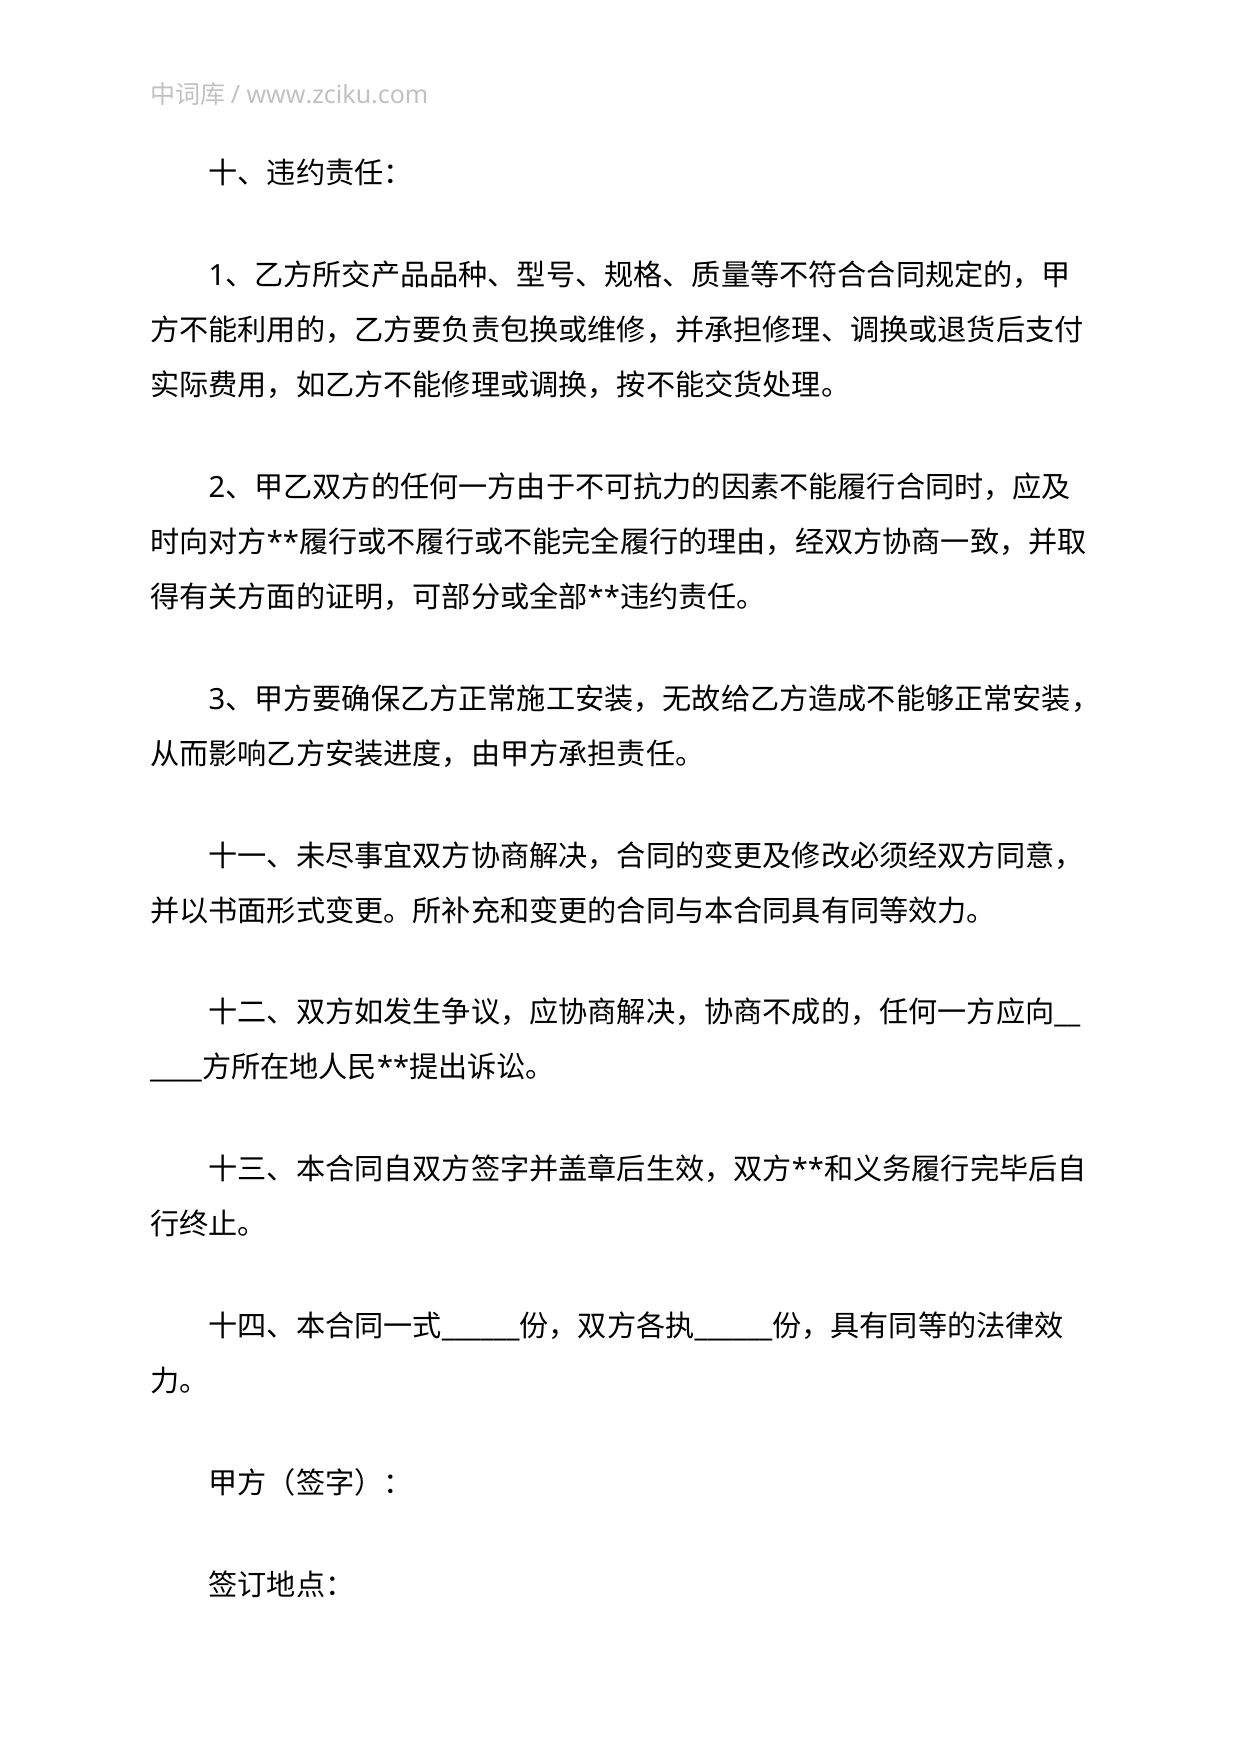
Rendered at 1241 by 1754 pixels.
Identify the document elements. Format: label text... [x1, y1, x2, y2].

text 十三、本合同自双方签字并盖章后生效，双方**和义务履行完毕后自行终止。 [150, 1146, 1090, 1243]
text 签订地点： [150, 1561, 1090, 1603]
text 十、违约责任： [150, 150, 1090, 192]
text 十二、双方如发生争议，应协商解决，协商不成的，任何一方应向______方所在地人民**提出诉讼。 [150, 989, 1090, 1086]
text 十四、本合同一式______份，双方各执______份，具有同等的法律效力。 [150, 1303, 1090, 1400]
text 1、乙方所交产品品种、型号、规格、质量等不符合合同规定的，甲方不能利用的，乙方要负责包换或维修，并承担修理、调换或退货后支付实际费用，如乙方不能修理或调换，按不能交货处理。 [150, 252, 1090, 404]
text 2、甲乙双方的任何一方由于不可抗力的因素不能履行合同时，应及时向对方**履行或不履行或不能完全履行的理由，经双方协商一致，并取得有关方面的证明，可部分或全部**违约责任。 [150, 463, 1090, 616]
text 十一、未尽事宜双方协商解决，合同的变更及修改必须经双方同意，并以书面形式变更。所补充和变更的合同与本合同具有同等效力。 [150, 832, 1090, 929]
text 3、甲方要确保乙方正常施工安装，无故给乙方造成不能够正常安装，从而影响乙方安装进度，由甲方承担责任。 [150, 675, 1090, 773]
text 甲方（签字）： [150, 1459, 1090, 1502]
